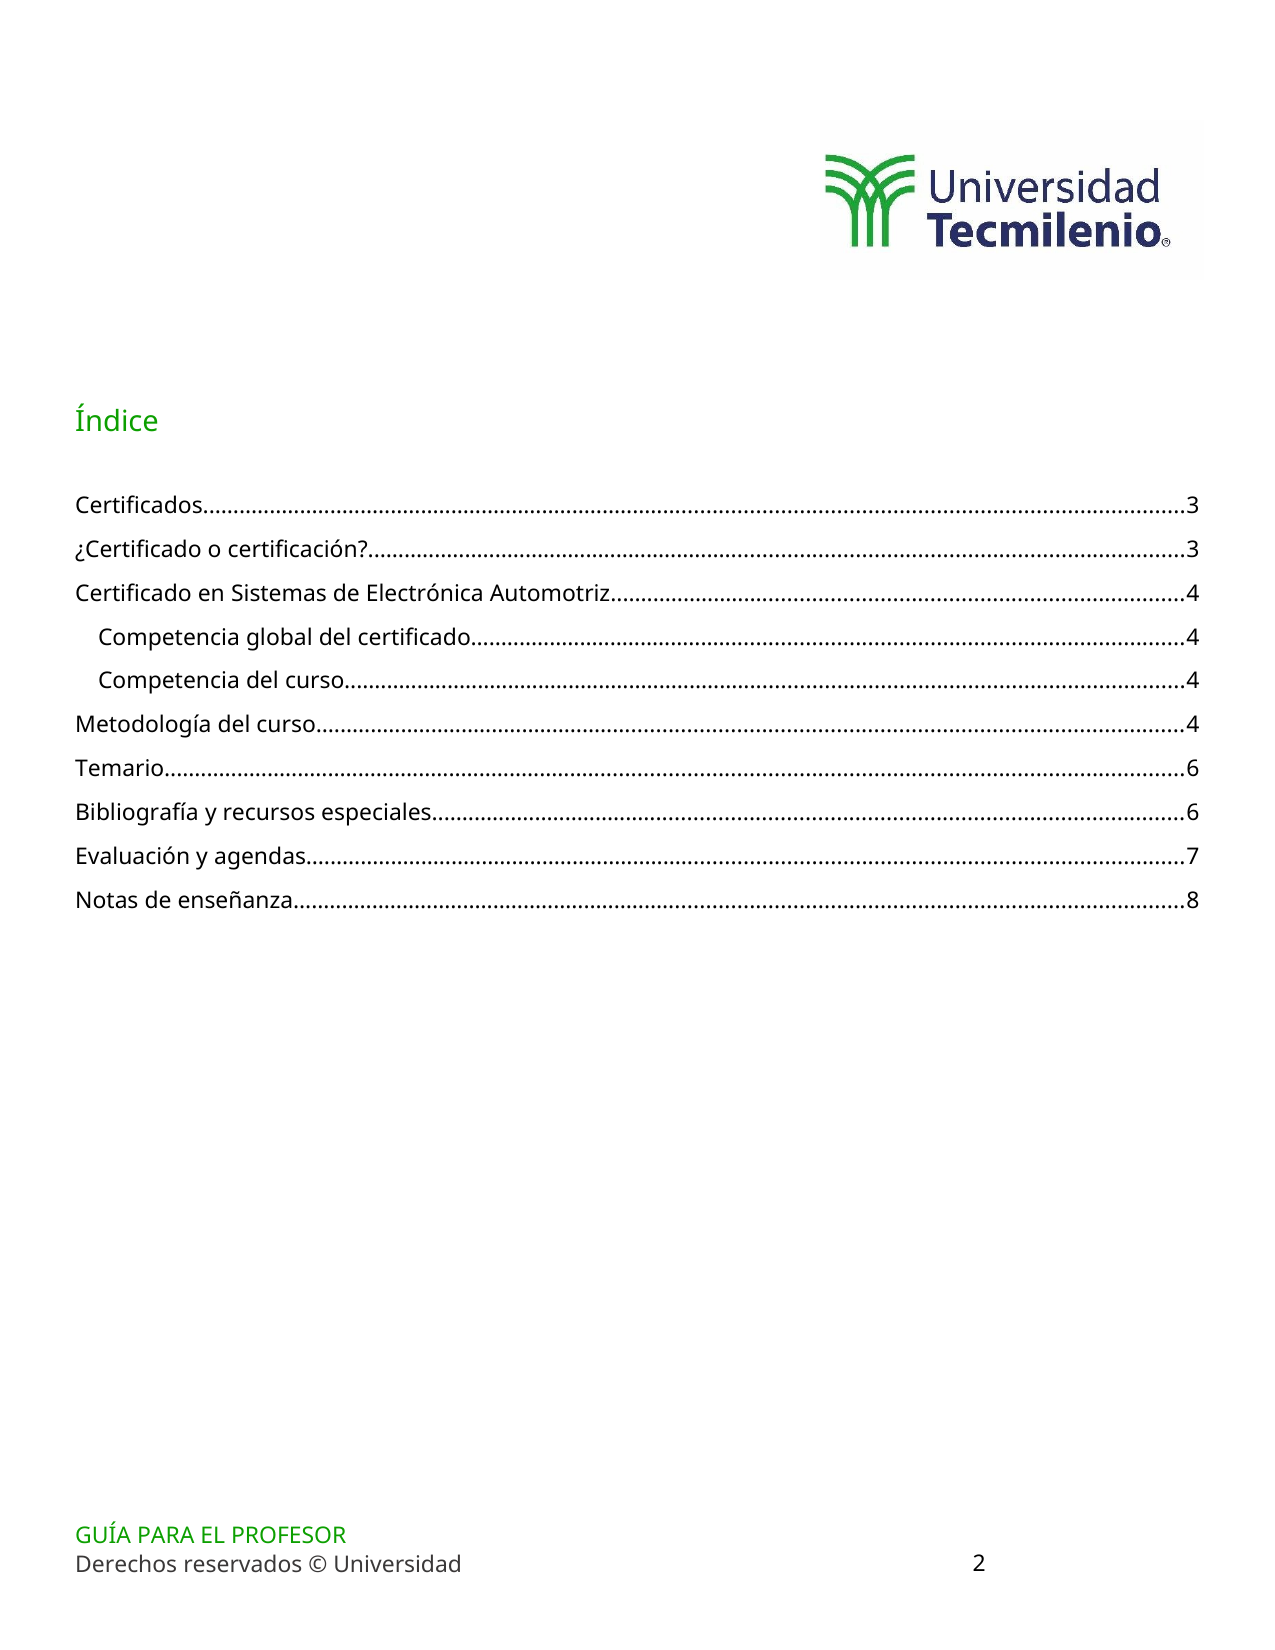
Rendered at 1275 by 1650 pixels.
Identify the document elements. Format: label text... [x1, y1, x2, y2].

picture [819, 120, 1204, 280]
text Índice [75, 400, 1214, 439]
